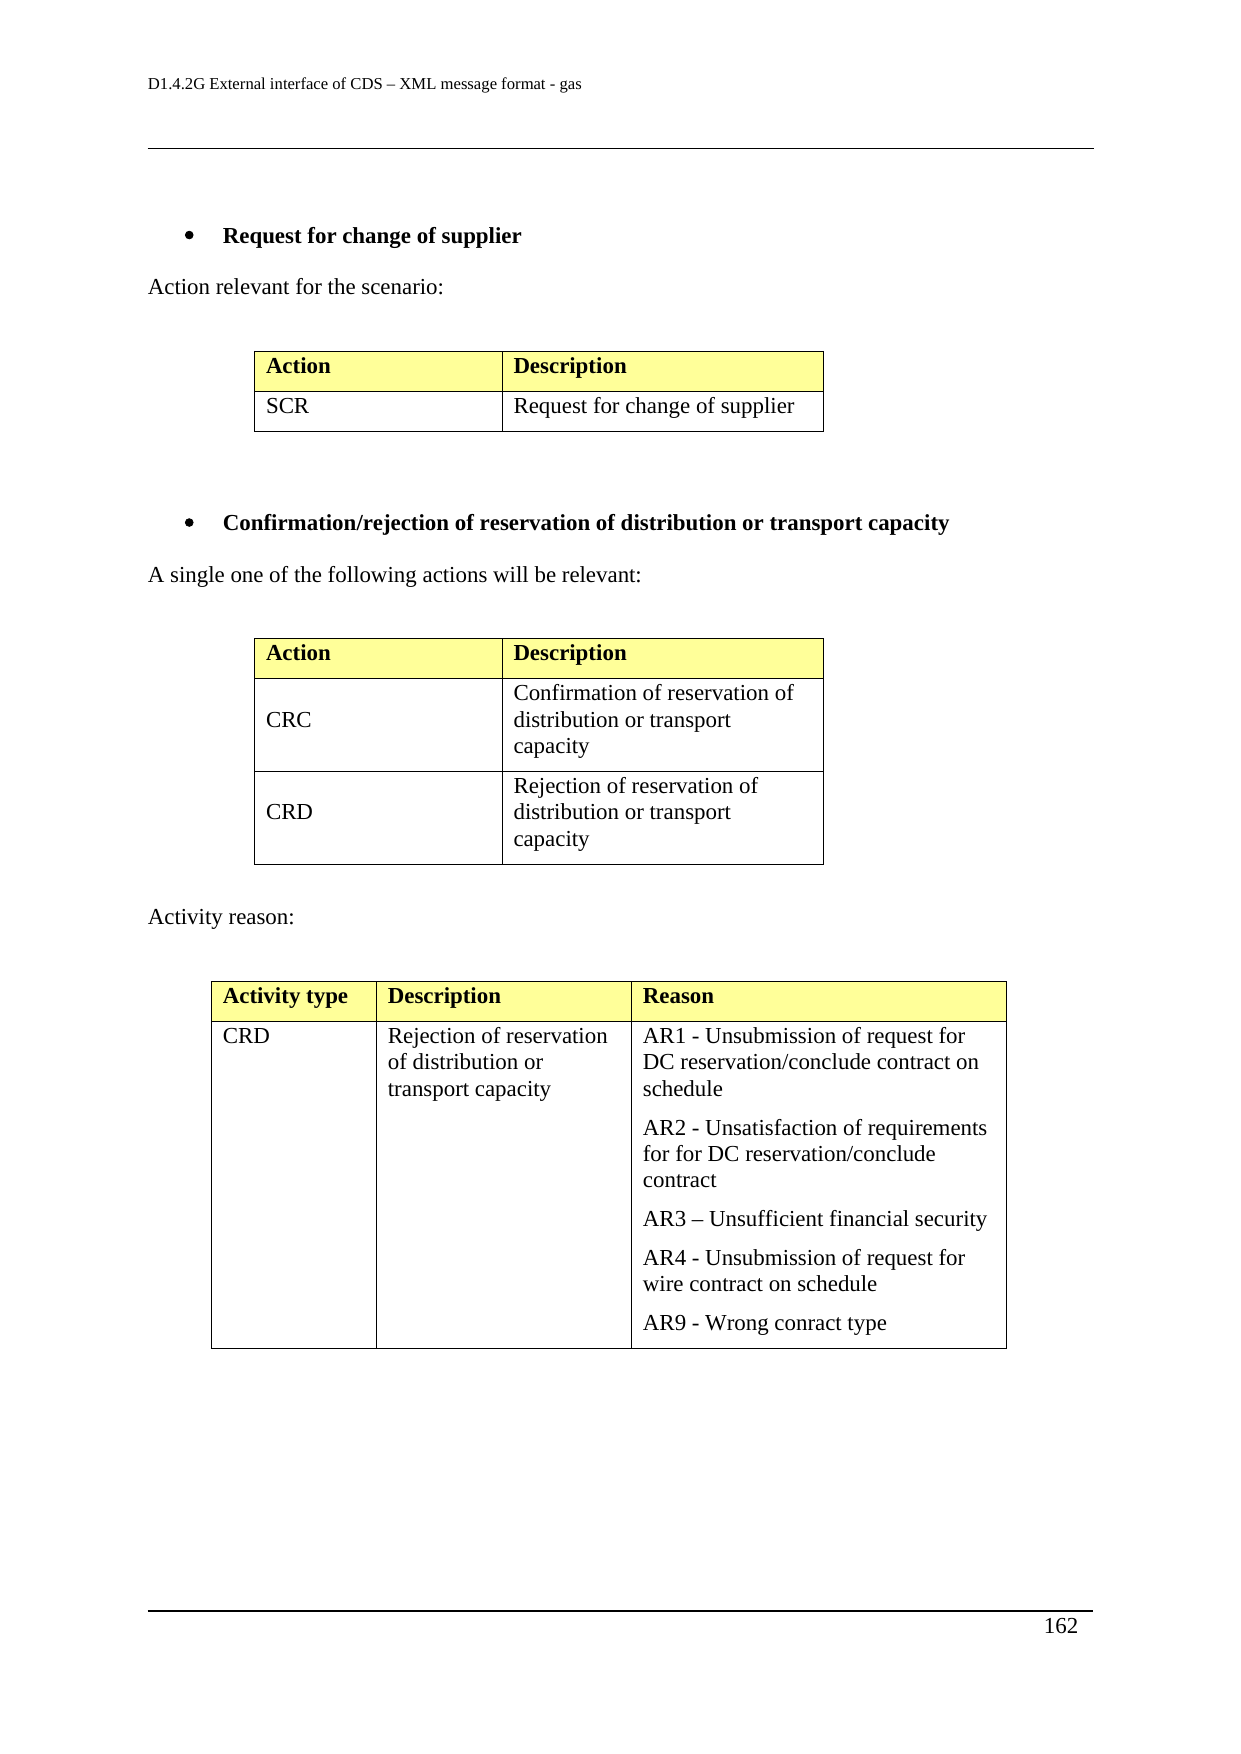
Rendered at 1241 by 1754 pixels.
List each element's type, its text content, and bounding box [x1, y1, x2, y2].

text Activity reason: [148, 903, 1092, 930]
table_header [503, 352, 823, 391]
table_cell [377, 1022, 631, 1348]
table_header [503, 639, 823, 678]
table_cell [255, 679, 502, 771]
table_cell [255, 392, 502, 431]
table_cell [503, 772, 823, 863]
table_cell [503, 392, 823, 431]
text Action relevant for the scenario: [148, 273, 1092, 299]
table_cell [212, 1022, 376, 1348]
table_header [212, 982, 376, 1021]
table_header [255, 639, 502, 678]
text A single one of the following actions will be relevant: [148, 561, 1092, 587]
list Confirmation/rejection of reservation of distribution or transport capacity [185, 509, 1092, 536]
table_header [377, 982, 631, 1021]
list Request for change of supplier [185, 222, 1092, 248]
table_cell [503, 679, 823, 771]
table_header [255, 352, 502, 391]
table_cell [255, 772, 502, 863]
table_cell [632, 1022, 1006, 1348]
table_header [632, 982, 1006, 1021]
